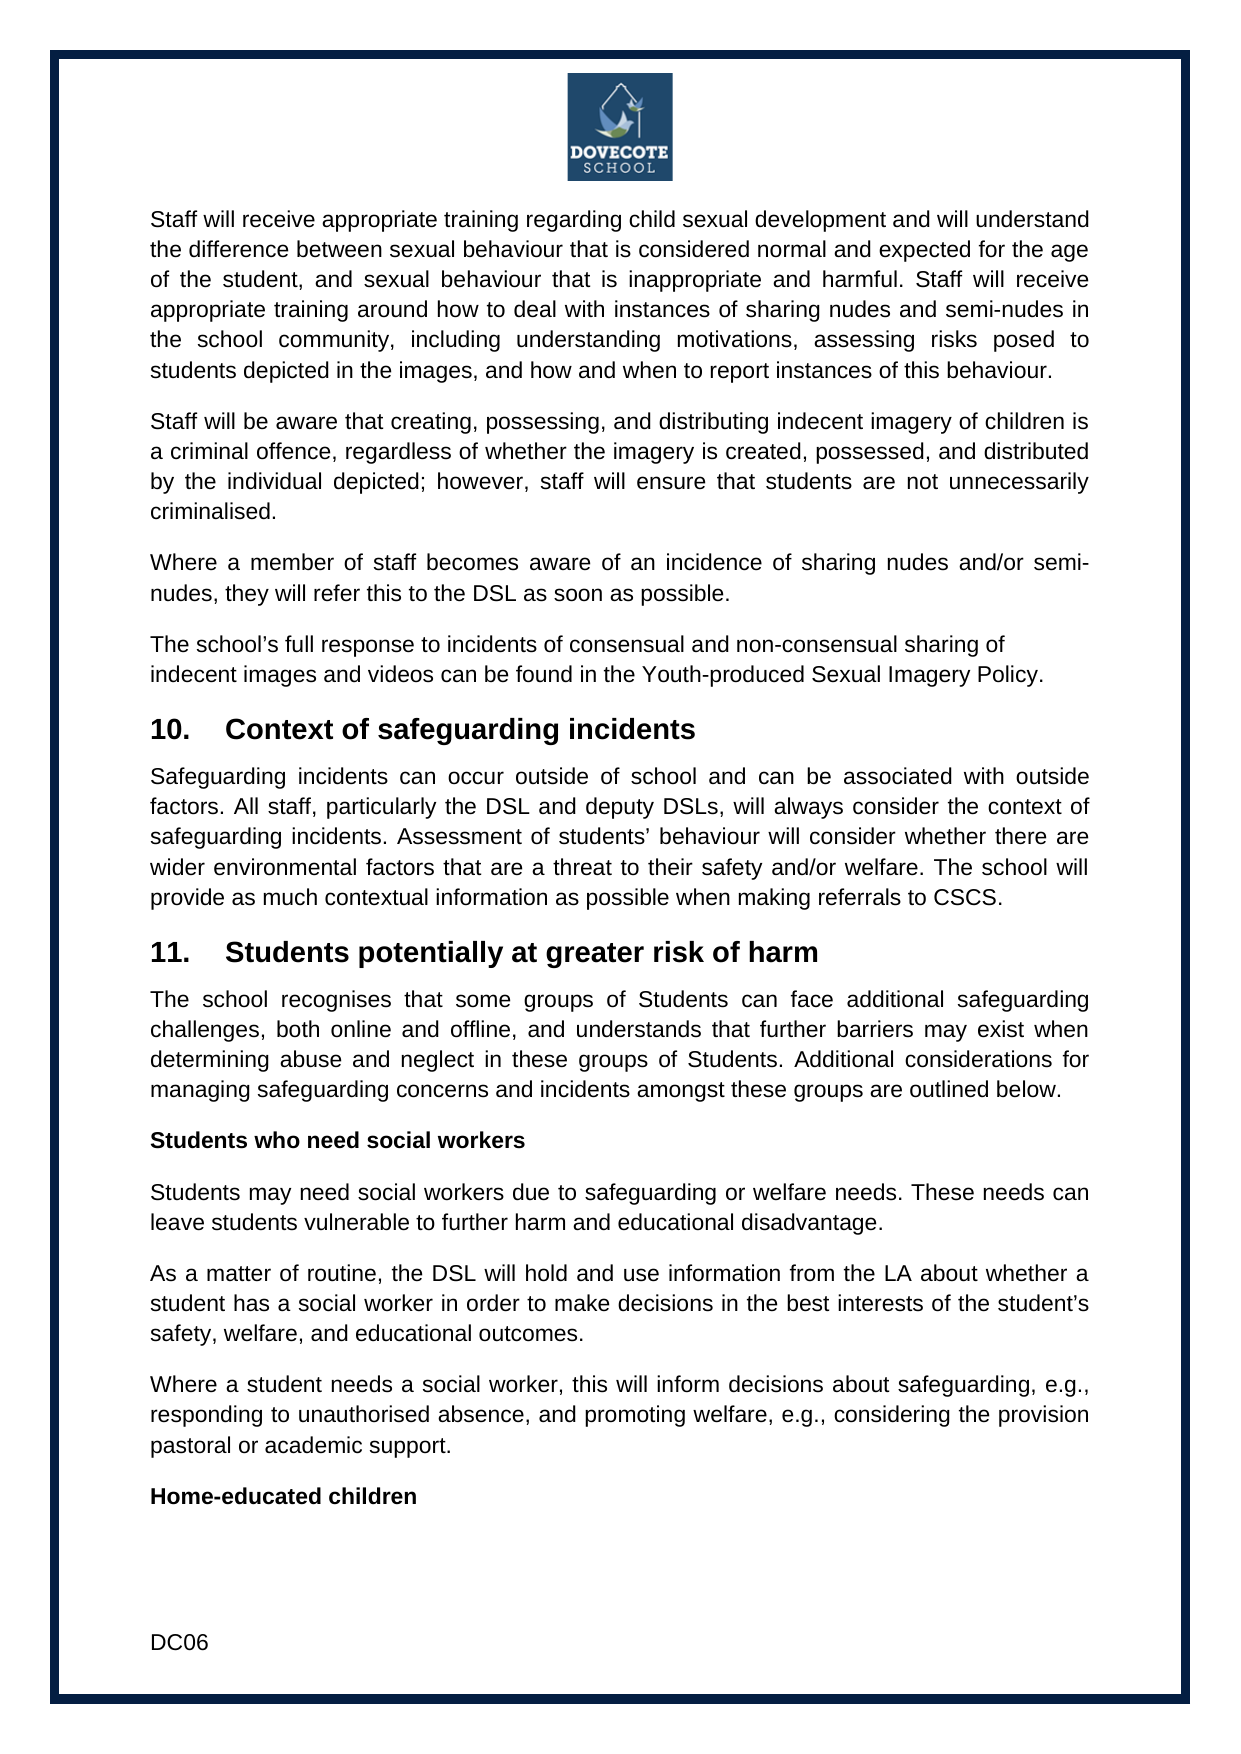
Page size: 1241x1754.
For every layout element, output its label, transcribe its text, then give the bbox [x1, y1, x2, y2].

text Students who need social workers [150, 1127, 1090, 1154]
text The school recognises that some groups of Students can face additional safeguarding challenges, both online and offline, and understands that further barriers may exist when determining abuse and neglect in these groups of Students. Additional considerations for managing safeguarding concerns and incidents amongst these groups are outlined below. [150, 986, 1090, 1103]
text Safeguarding incidents can occur outside of school and can be associated with outside factors. All staff, particularly the DSL and deputy DSLs, will always consider the context of safeguarding incidents. Assessment of students’ behaviour will consider whether there are wider environmental factors that are a threat to their safety and/or welfare. The school will provide as much contextual information as possible when making referrals to CSCS. [150, 763, 1090, 910]
subtitle Students potentially at greater risk of harm [150, 935, 1090, 968]
text The school’s full response to incidents of consensual and non-consensual sharing of indecent images and videos can be found in the Youth-produced Sexual Imagery Policy. [150, 631, 1090, 687]
text Where a student needs a social worker, this will inform decisions about safeguarding, e.g., responding to unauthorised absence, and promoting welfare, e.g., considering the provision pastoral or academic support. [150, 1371, 1090, 1458]
text Home-educated children [150, 1483, 1090, 1509]
text Staff will be aware that creating, possessing, and distributing indecent imagery of children is a criminal offence, regardless of whether the imagery is created, possessed, and distributed by the individual depicted; however, staff will ensure that students are not unnecessarily criminalised. [150, 408, 1090, 524]
text Where a member of staff becomes aware of an incidence of sharing nudes and/or semi-nudes, they will refer this to the DSL as soon as possible. [150, 549, 1090, 606]
picture [567, 73, 673, 181]
subtitle Context of safeguarding incidents [150, 712, 1090, 745]
text Students may need social workers due to safeguarding or welfare needs. These needs can leave students vulnerable to further harm and educational disadvantage. [150, 1178, 1090, 1235]
text Staff will receive appropriate training regarding child sexual development and will understand the difference between sexual behaviour that is considered normal and expected for the age of the student, and sexual behaviour that is inappropriate and harmful. Staff will receive appropriate training around how to deal with instances of sharing nudes and semi-nudes in the school community, including understanding motivations, assessing risks posed to students depicted in the images, and how and when to report instances of this behaviour. [150, 206, 1090, 383]
text As a matter of routine, the DSL will hold and use information from the LA about whether a student has a social worker in order to make decisions in the best interests of the student’s safety, welfare, and educational outcomes. [150, 1260, 1090, 1346]
